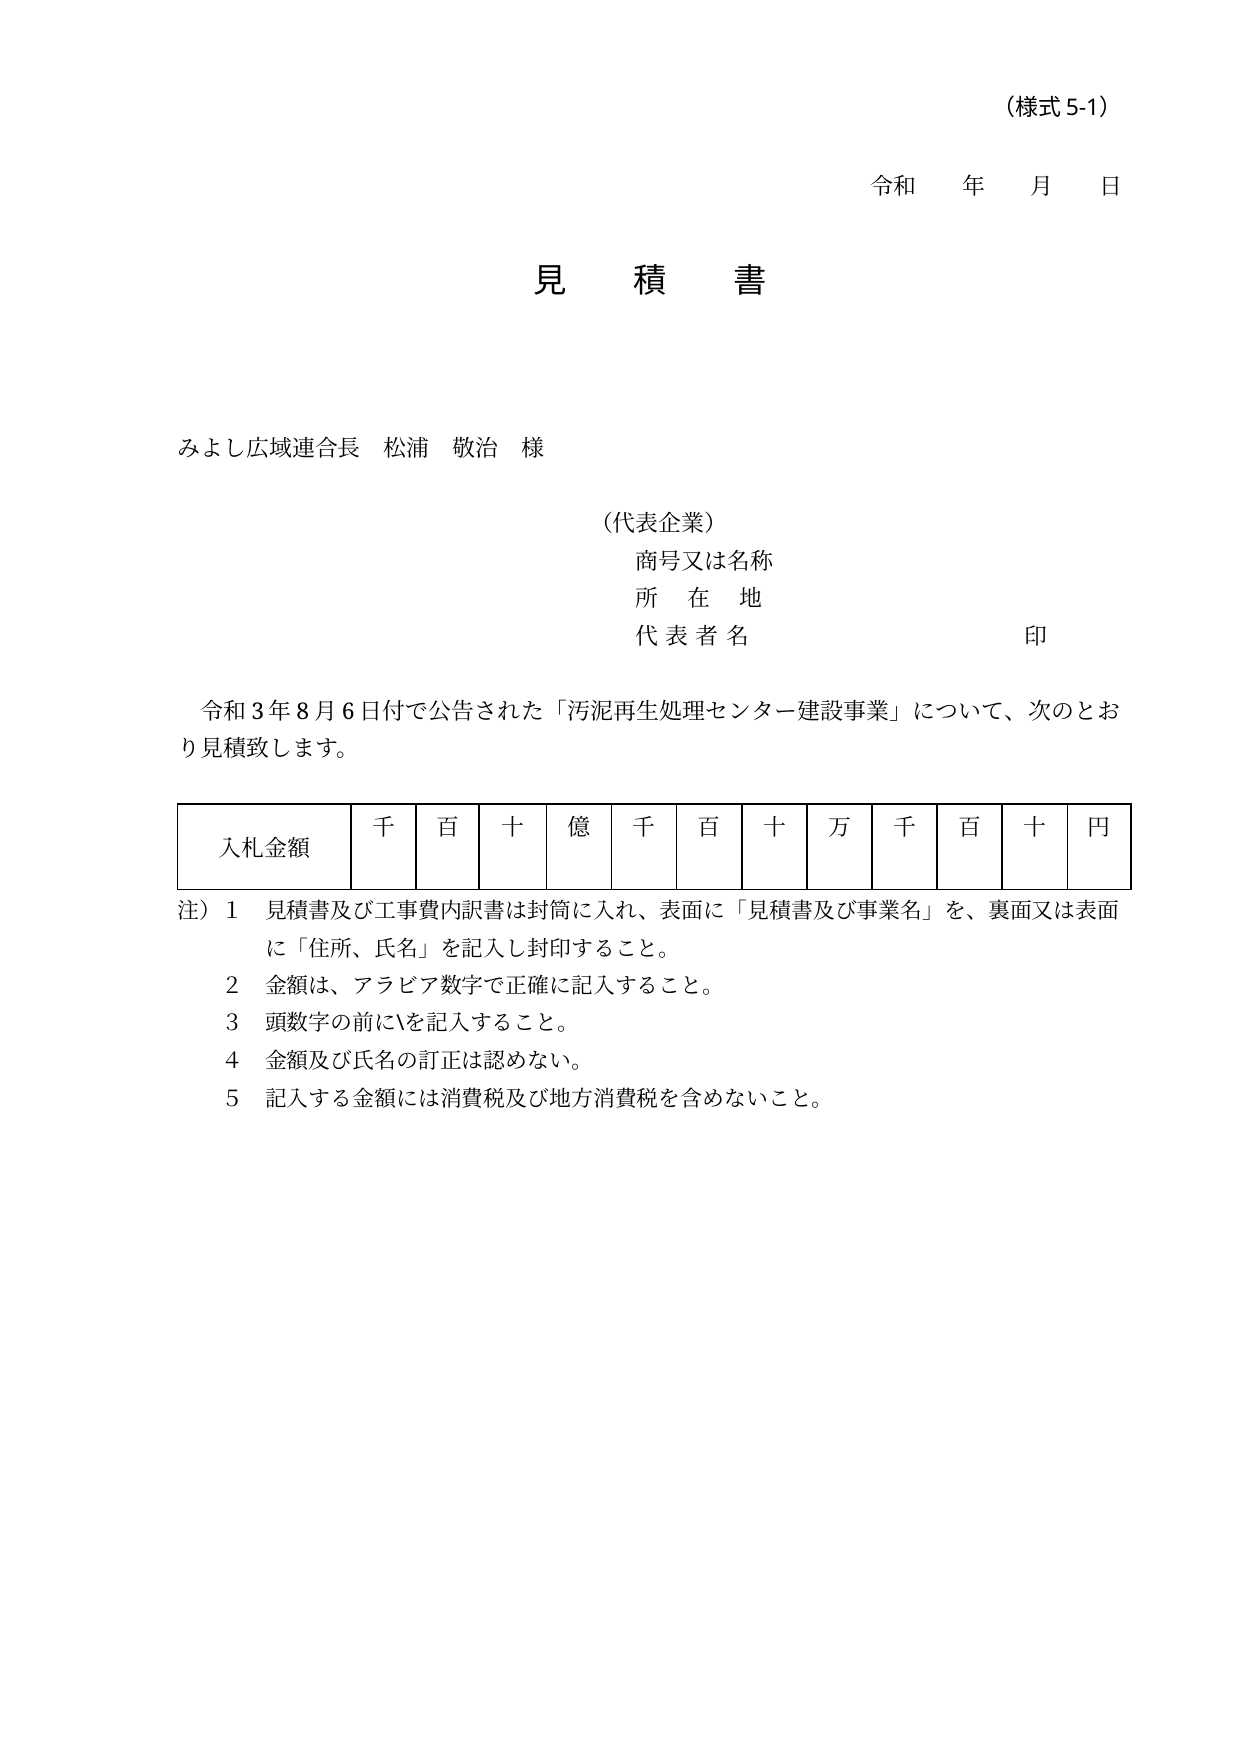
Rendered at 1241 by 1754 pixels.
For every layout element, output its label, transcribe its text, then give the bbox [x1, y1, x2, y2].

table_cell [938, 847, 1001, 889]
text 令和3年8月6日付で公告された「汚泥再生処理センター建設事業」について、次のとおり見積致します。 [177, 691, 1122, 766]
table_header 千 [873, 805, 936, 847]
text 注）１ 見積書及び工事費内訳書は封筒に入れ、表面に「見積書及び事業名」を、裏面又は表面に「住所、氏名」を記入し封印すること。 [177, 890, 1122, 965]
table_header 億 [547, 805, 611, 847]
table_header 百 [677, 805, 741, 847]
table_header 百 [417, 805, 478, 847]
table_cell [352, 847, 415, 889]
table_header 百 [938, 805, 1001, 847]
table_header 千 [612, 805, 676, 847]
table_header 千 [352, 805, 415, 847]
text （代表企業） [177, 503, 1122, 541]
table_cell [743, 847, 806, 889]
table_cell [480, 847, 546, 889]
text 商号又は名称 [177, 541, 1122, 578]
table_cell [1003, 847, 1067, 889]
table_cell [417, 847, 478, 889]
table_cell [677, 847, 741, 889]
text ４ 金額及び氏名の訂正は認めない。 [177, 1040, 1122, 1078]
table_header 入札金額 [178, 805, 350, 889]
table_header 十 [480, 805, 546, 847]
table_cell [612, 847, 676, 889]
table_cell [547, 847, 611, 889]
table_cell [873, 847, 936, 889]
table_cell [1068, 847, 1130, 889]
text 所 在 地 [177, 578, 1122, 616]
table_header 円 [1068, 805, 1130, 847]
table_cell [808, 847, 871, 889]
table_header 万 [808, 805, 871, 847]
table_header 十 [1003, 805, 1067, 847]
text ５ 記入する金額には消費税及び地方消費税を含めないこと。 [177, 1078, 1122, 1115]
text みよし広域連合長 松浦 敬治 様 [177, 428, 1122, 466]
text 令和 年 月 日 [177, 166, 1122, 203]
text ３ 頭数字の前に\を記入すること。 [177, 1003, 1122, 1040]
text 見 積 書 [177, 241, 1122, 316]
table_header 十 [743, 805, 806, 847]
text 代表者名 印 [177, 616, 1122, 653]
text ２ 金額は、アラビア数字で正確に記入すること。 [177, 965, 1122, 1003]
